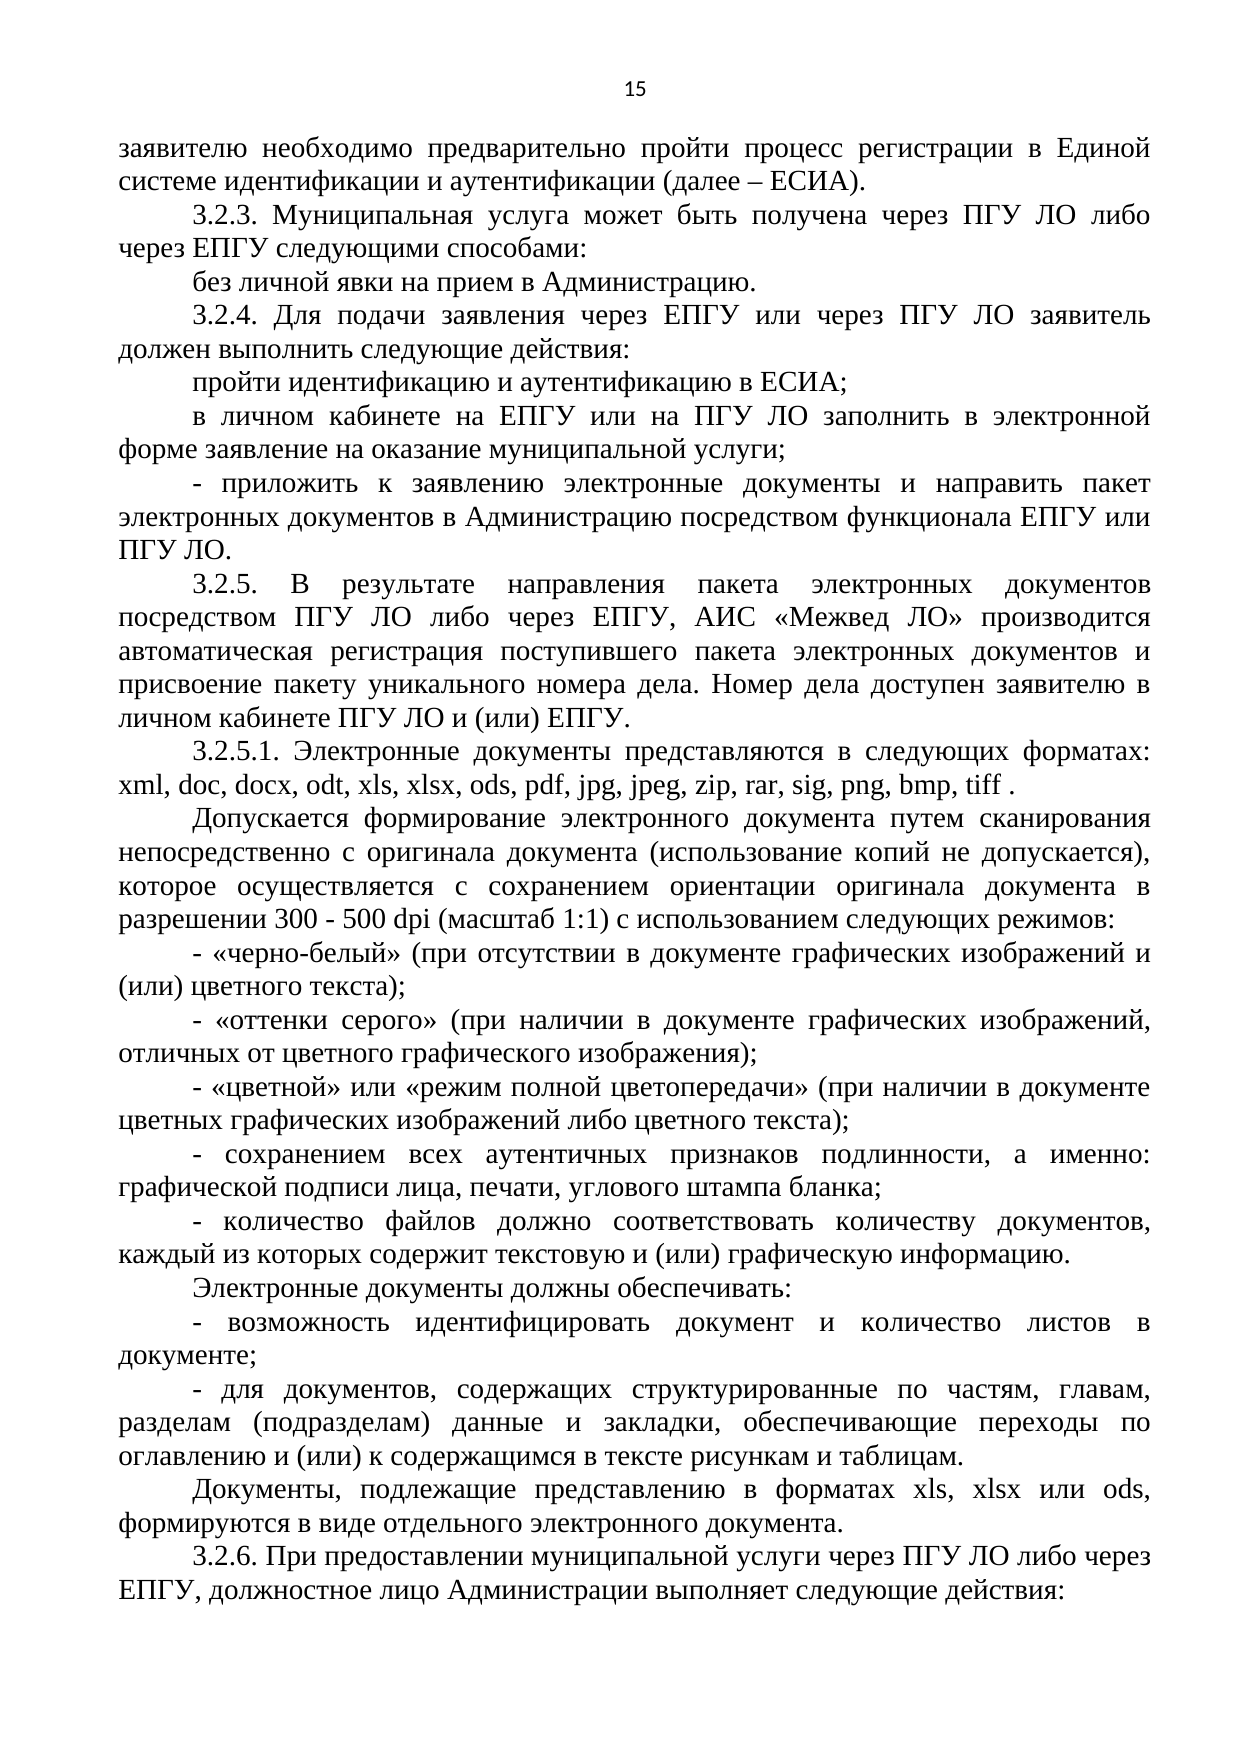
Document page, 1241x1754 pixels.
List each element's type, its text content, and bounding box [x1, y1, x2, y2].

text 3.2.5. В результате направления пакета электронных документов посредством ПГУ ЛО либо через ЕПГУ, АИС «Межвед ЛО» производится автоматическая регистрация поступившего пакета электронных документов и присвоение пакету уникального номера дела. Номер дела доступен заявителю в личном кабинете ПГУ ЛО и (или) ЕПГУ. [118, 566, 1152, 733]
text - приложить к заявлению электронные документы и направить пакет электронных документов в Администрацию посредством функционала ЕПГУ или ПГУ ЛО. [118, 465, 1152, 566]
text в личном кабинете на ЕПГУ или на ПГУ ЛО заполнить в электронной форме заявление на оказание муниципальной услуги; [118, 398, 1152, 465]
text - «цветной» или «режим полной цветопередачи» (при наличии в документе цветных графических изображений либо цветного текста); [118, 1069, 1152, 1136]
text без личной явки на прием в Администрацию. [118, 264, 1152, 297]
text - возможность идентифицировать документ и количество листов в документе; [118, 1304, 1152, 1371]
text - «черно-белый» (при отсутствии в документе графических изображений и (или) цветного текста); [118, 935, 1152, 1002]
text 3.2.5.1. Электронные документы представляются в следующих форматах: xml, doc, docx, odt, xls, xlsx, ods, pdf, jpg, jpeg, zip, rar, sig, png, bmp, tiff . [118, 733, 1152, 801]
text - для документов, содержащих структурированные по частям, главам, разделам (подразделам) данные и закладки, обеспечивающие переходы по оглавлению и (или) к содержащимся в тексте рисункам и таблицам. [118, 1371, 1152, 1471]
text 3.2.3. Муниципальная услуга может быть получена через ПГУ ЛО либо через ЕПГУ следующими способами: [118, 197, 1152, 264]
text 3.2.4. Для подачи заявления через ЕПГУ или через ПГУ ЛО заявитель должен выполнить следующие действия: [118, 297, 1152, 364]
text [118, 130, 1152, 197]
text Электронные документы должны обеспечивать: [118, 1270, 1152, 1304]
text - количество файлов должно соответствовать количеству документов, каждый из которых содержит текстовую и (или) графическую информацию. [118, 1203, 1152, 1270]
text 3.2.6. При предоставлении муниципальной услуги через ПГУ ЛО либо через ЕПГУ, должностное лицо Администрации выполняет следующие действия: [118, 1538, 1152, 1606]
text Допускается формирование электронного документа путем сканирования непосредственно с оригинала документа (использование копий не допускается), которое осуществляется с сохранением ориентации оригинала документа в разрешении 300 - 500 dpi (масштаб 1:1) с использованием следующих режимов: [118, 801, 1152, 935]
text пройти идентификацию и аутентификацию в ЕСИА; [118, 364, 1152, 398]
text - сохранением всех аутентичных признаков подлинности, а именно: графической подписи лица, печати, углового штампа бланка; [118, 1136, 1152, 1203]
text Документы, подлежащие представлению в форматах xls, xlsx или ods, формируются в виде отдельного электронного документа. [118, 1471, 1152, 1538]
text - «оттенки серого» (при наличии в документе графических изображений, отличных от цветного графического изображения); [118, 1002, 1152, 1069]
